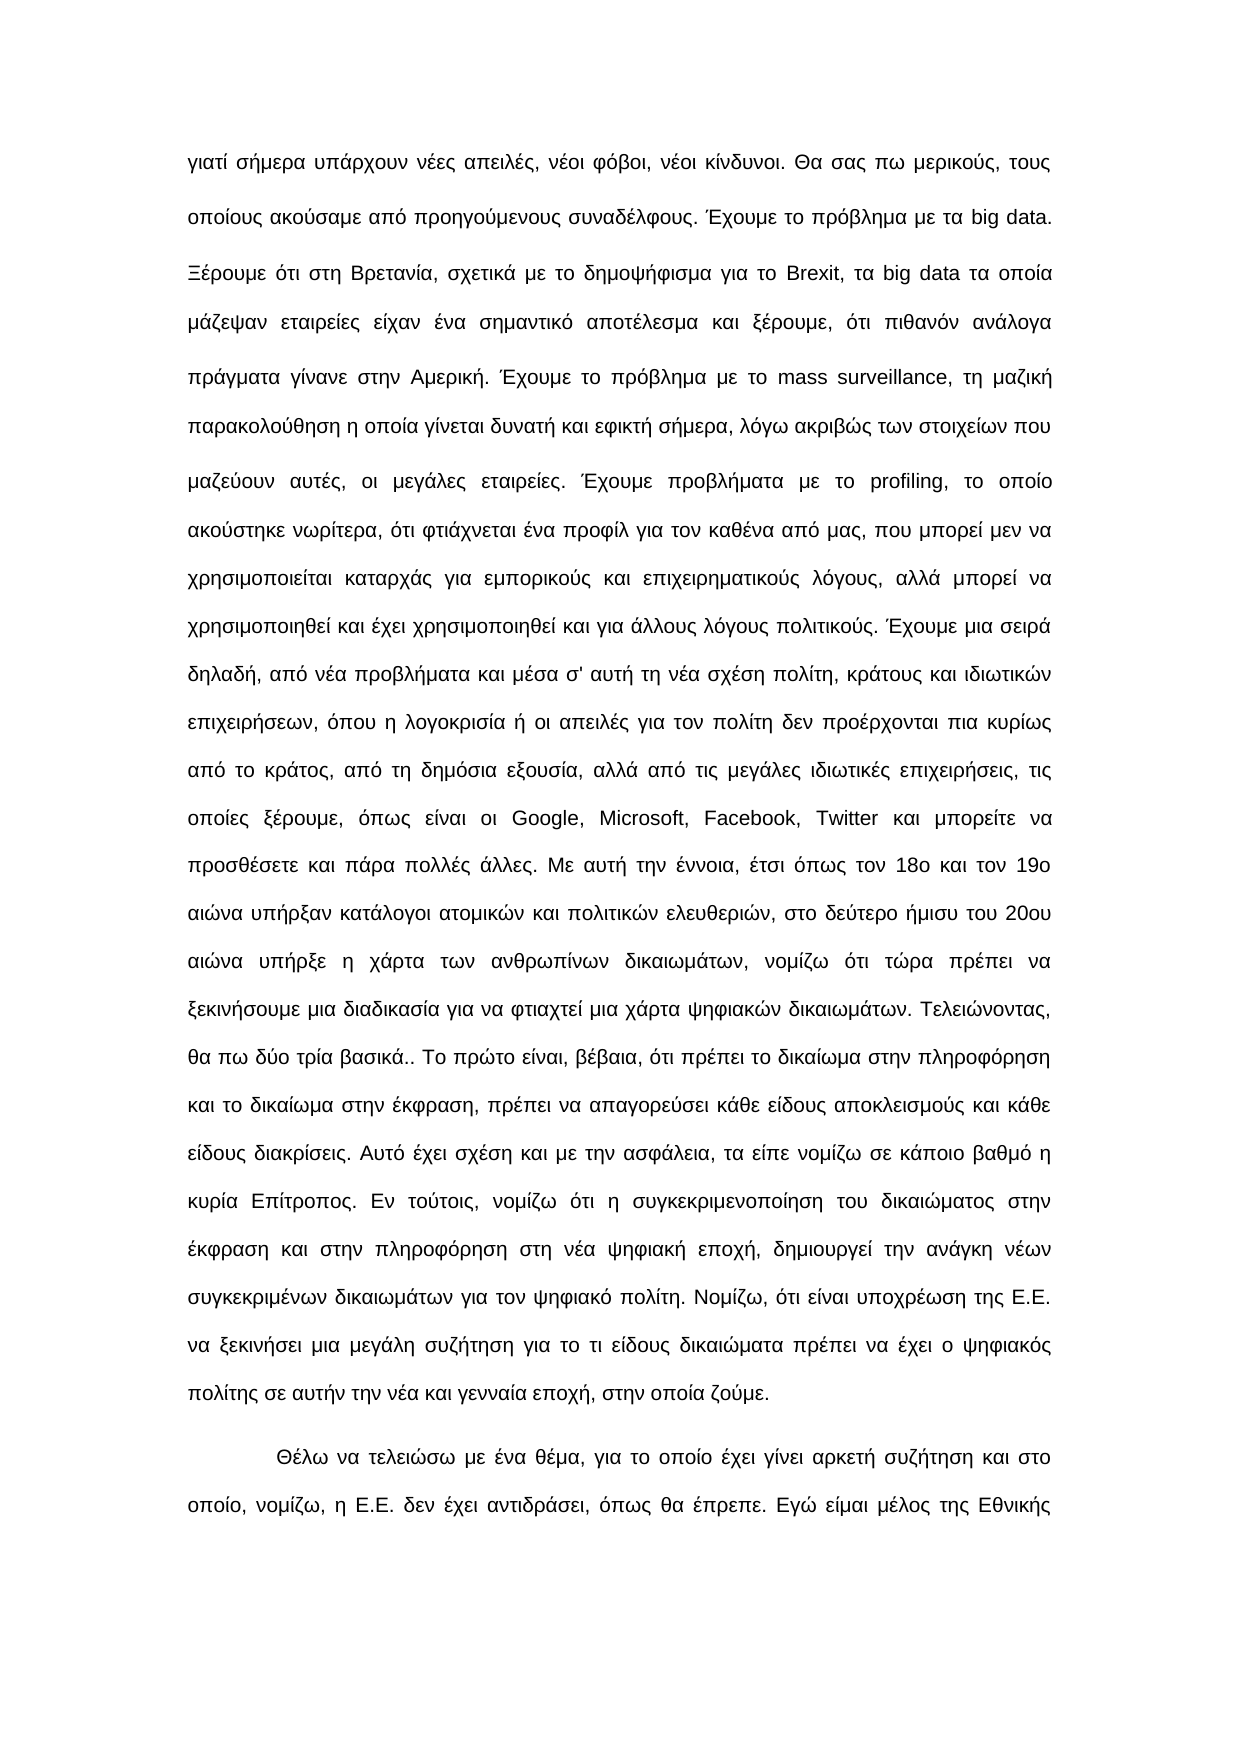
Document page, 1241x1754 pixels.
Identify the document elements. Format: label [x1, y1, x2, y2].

text [187, 150, 1053, 1404]
text [187, 1445, 1053, 1517]
